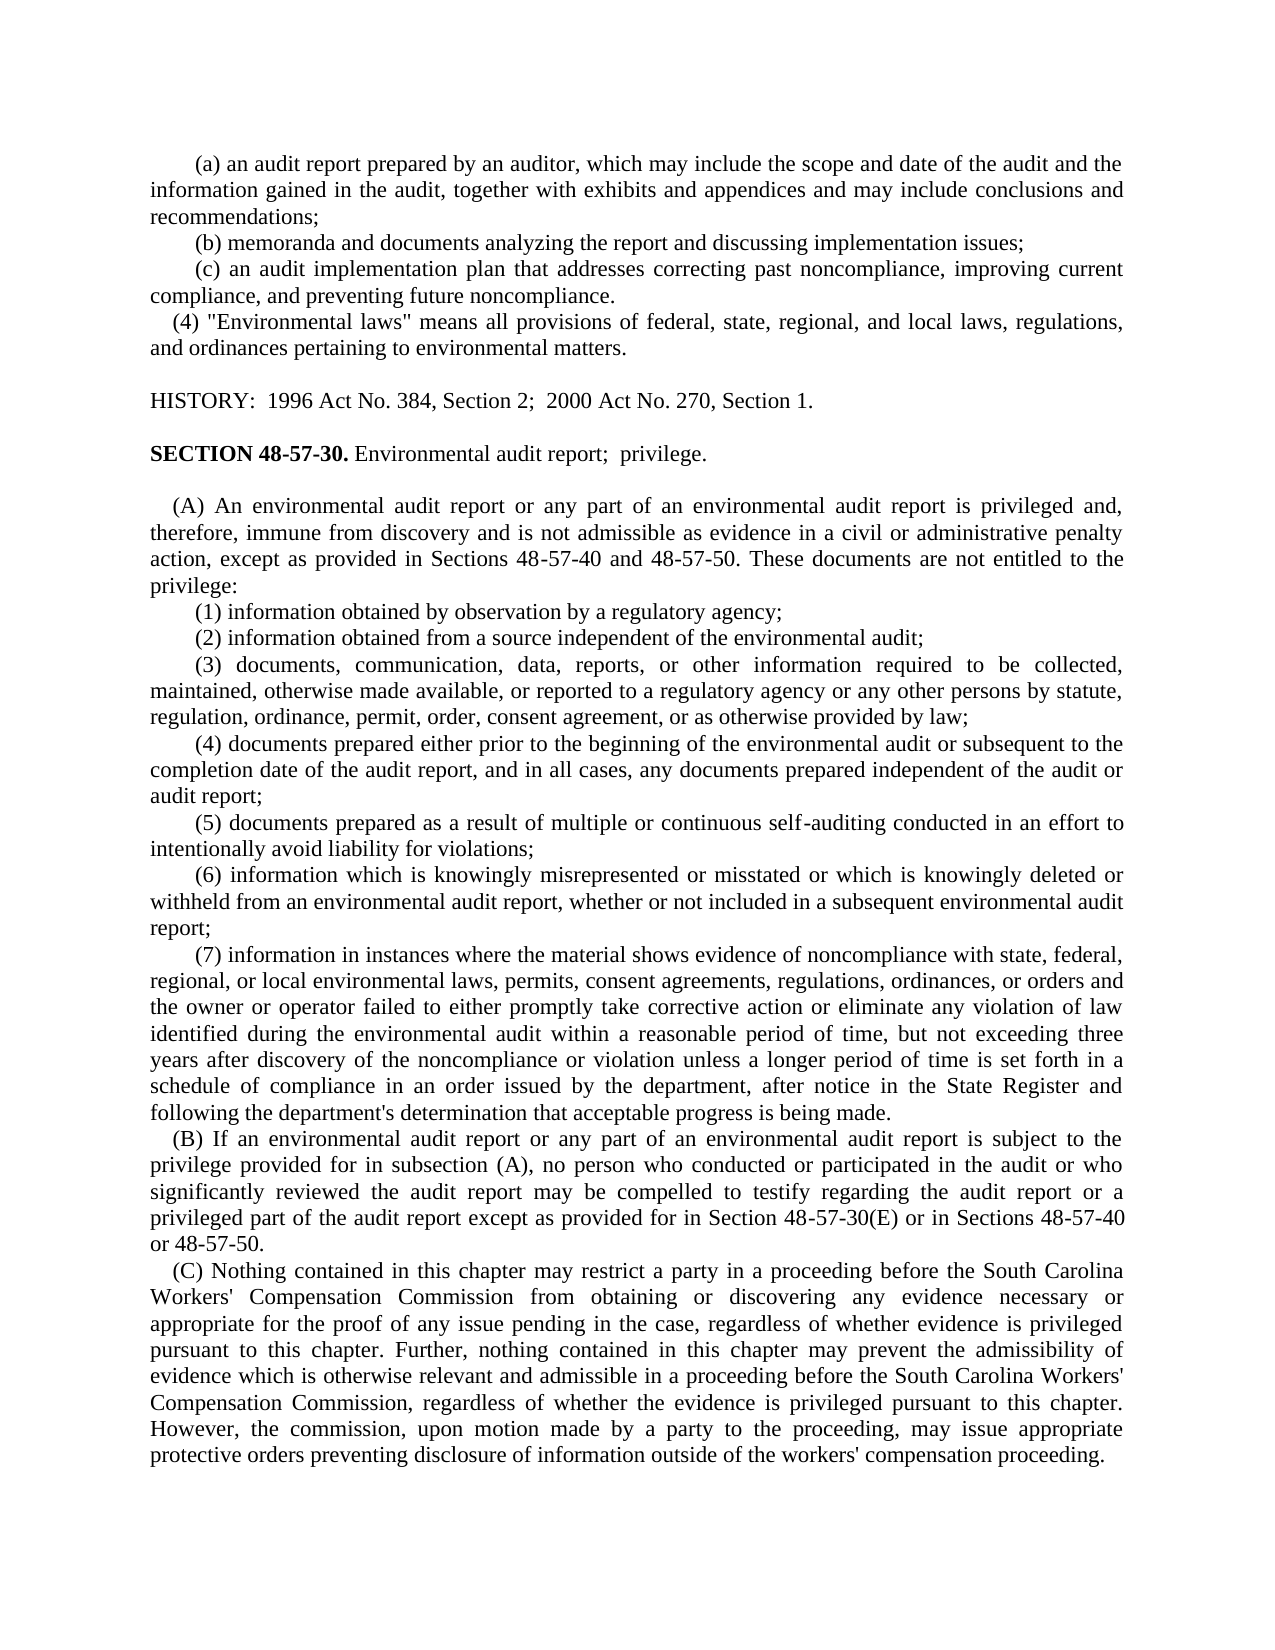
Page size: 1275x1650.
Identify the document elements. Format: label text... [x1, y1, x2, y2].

text (3) documents, communication, data, reports, or other information required to be collected, maintained, otherwise made available, or reported to a regulatory agency or any other persons by statute, regulation, ordinance, permit, order, consent agreement, or as otherwise provided by law; [150, 651, 1125, 730]
text SECTION 48-57-30. Environmental audit report; privilege. [150, 440, 1125, 466]
text (6) information which is knowingly misrepresented or misstated or which is knowingly deleted or withheld from an environmental audit report, whether or not included in a subsequent environmental audit report; [150, 862, 1125, 941]
text HISTORY: 1996 Act No. 384, Section 2; 2000 Act No. 270, Section 1. [150, 387, 1125, 413]
text (C) Nothing contained in this chapter may restrict a party in a proceeding before the South Carolina Workers' Compensation Commission from obtaining or discovering any evidence necessary or appropriate for the proof of any issue pending in the case, regardless of whether evidence is privileged pursuant to this chapter. Further, nothing contained in this chapter may prevent the admissibility of evidence which is otherwise relevant and admissible in a proceeding before the South Carolina Workers' Compensation Commission, regardless of whether the evidence is privileged pursuant to this chapter. However, the commission, upon motion made by a party to the proceeding, may issue appropriate protective orders preventing disclosure of information outside of the workers' compensation proceeding. [150, 1257, 1125, 1468]
text (4) "Environmental laws" means all provisions of federal, state, regional, and local laws, regulations, and ordinances pertaining to environmental matters. [150, 308, 1125, 361]
text (1) information obtained by observation by a regulatory agency; [150, 598, 1125, 624]
text (A) An environmental audit report or any part of an environmental audit report is privileged and, therefore, immune from discovery and is not admissible as evidence in a civil or administrative penalty action, except as provided in Sections 48-57-40 and 48-57-50. These documents are not entitled to the privilege: [150, 493, 1125, 598]
text (2) information obtained from a source independent of the environmental audit; [150, 624, 1125, 651]
text (5) documents prepared as a result of multiple or continuous self-auditing conducted in an effort to intentionally avoid liability for violations; [150, 809, 1125, 862]
text (b) memoranda and documents analyzing the report and discussing implementation issues; [150, 229, 1125, 255]
text (B) If an environmental audit report or any part of an environmental audit report is subject to the privilege provided for in subsection (A), no person who conducted or participated in the audit or who significantly reviewed the audit report may be compelled to testify regarding the audit report or a privileged part of the audit report except as provided for in Section 48-57-30(E) or in Sections 48-57-40 or 48-57-50. [150, 1125, 1125, 1257]
text (7) information in instances where the material shows evidence of noncompliance with state, federal, regional, or local environmental laws, permits, consent agreements, regulations, ordinances, or orders and the owner or operator failed to either promptly take corrective action or eliminate any violation of law identified during the environmental audit within a reasonable period of time, but not exceeding three years after discovery of the noncompliance or violation unless a longer period of time is set forth in a schedule of compliance in an order issued by the department, after notice in the State Register and following the department's determination that acceptable progress is being made. [150, 941, 1125, 1125]
text (4) documents prepared either prior to the beginning of the environmental audit or subsequent to the completion date of the audit report, and in all cases, any documents prepared independent of the audit or audit report; [150, 730, 1125, 809]
text (c) an audit implementation plan that addresses correcting past noncompliance, improving current compliance, and preventing future noncompliance. [150, 255, 1125, 308]
text (a) an audit report prepared by an auditor, which may include the scope and date of the audit and the information gained in the audit, together with exhibits and appendices and may include conclusions and recommendations; [150, 150, 1125, 229]
